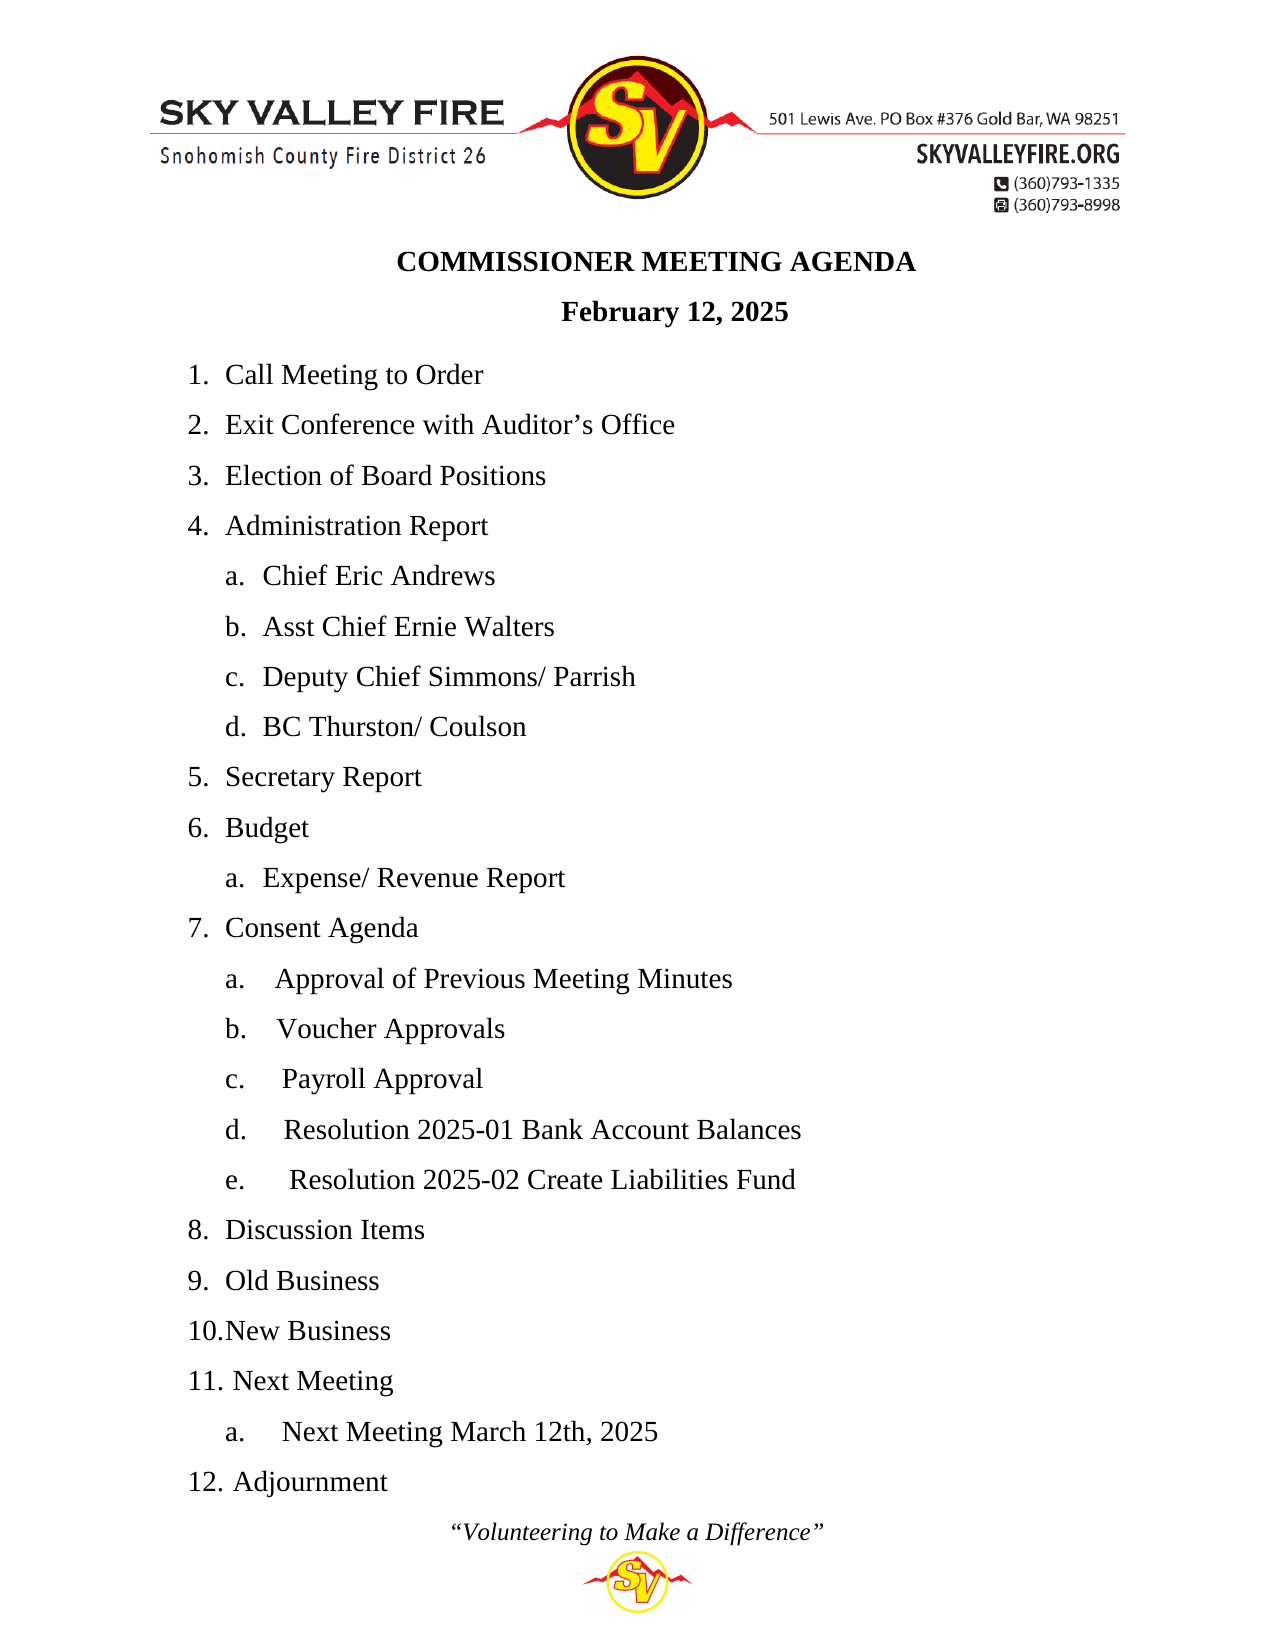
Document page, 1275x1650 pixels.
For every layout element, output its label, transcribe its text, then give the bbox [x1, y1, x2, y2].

list Chief Eric Andrews [225, 558, 1125, 592]
list Old Business [187, 1263, 1125, 1296]
list d. Resolution 2025-01 Bank Account Balances [225, 1112, 1125, 1145]
list Next Meeting [187, 1363, 1125, 1397]
text February 12, 2025 [225, 294, 1125, 328]
list Election of Board Positions [187, 458, 1125, 491]
picture [582, 1551, 693, 1613]
list New Business [187, 1313, 1125, 1347]
picture [150, 53, 1125, 216]
list c. Payroll Approval [225, 1061, 1125, 1095]
list Discussion Items [187, 1212, 1125, 1246]
list Exit Conference with Auditor’s Office [187, 407, 1125, 441]
list a. Approval of Previous Meeting Minutes [225, 961, 1125, 994]
list a. Next Meeting March 12th, 2025 [225, 1414, 1125, 1447]
text COMMISSIONER MEETING AGENDA [150, 244, 1162, 277]
list b. Voucher Approvals [225, 1011, 1125, 1045]
list e. Resolution 2025-02 Create Liabilities Fund [225, 1162, 1125, 1196]
list Secretary Report [187, 759, 1125, 793]
list Administration Report [187, 508, 1125, 542]
list Consent Agenda [187, 911, 1125, 944]
list Asst Chief Ernie Walters [225, 609, 1125, 642]
list Budget [187, 810, 1125, 843]
list Adjournment [187, 1464, 1125, 1497]
list BC Thurston/ Coulson [225, 709, 1125, 743]
list Expense/ Revenue Report [225, 860, 1125, 894]
list Call Meeting to Order [187, 357, 1125, 391]
list Deputy Chief Simmons/ Parrish [225, 659, 1125, 692]
